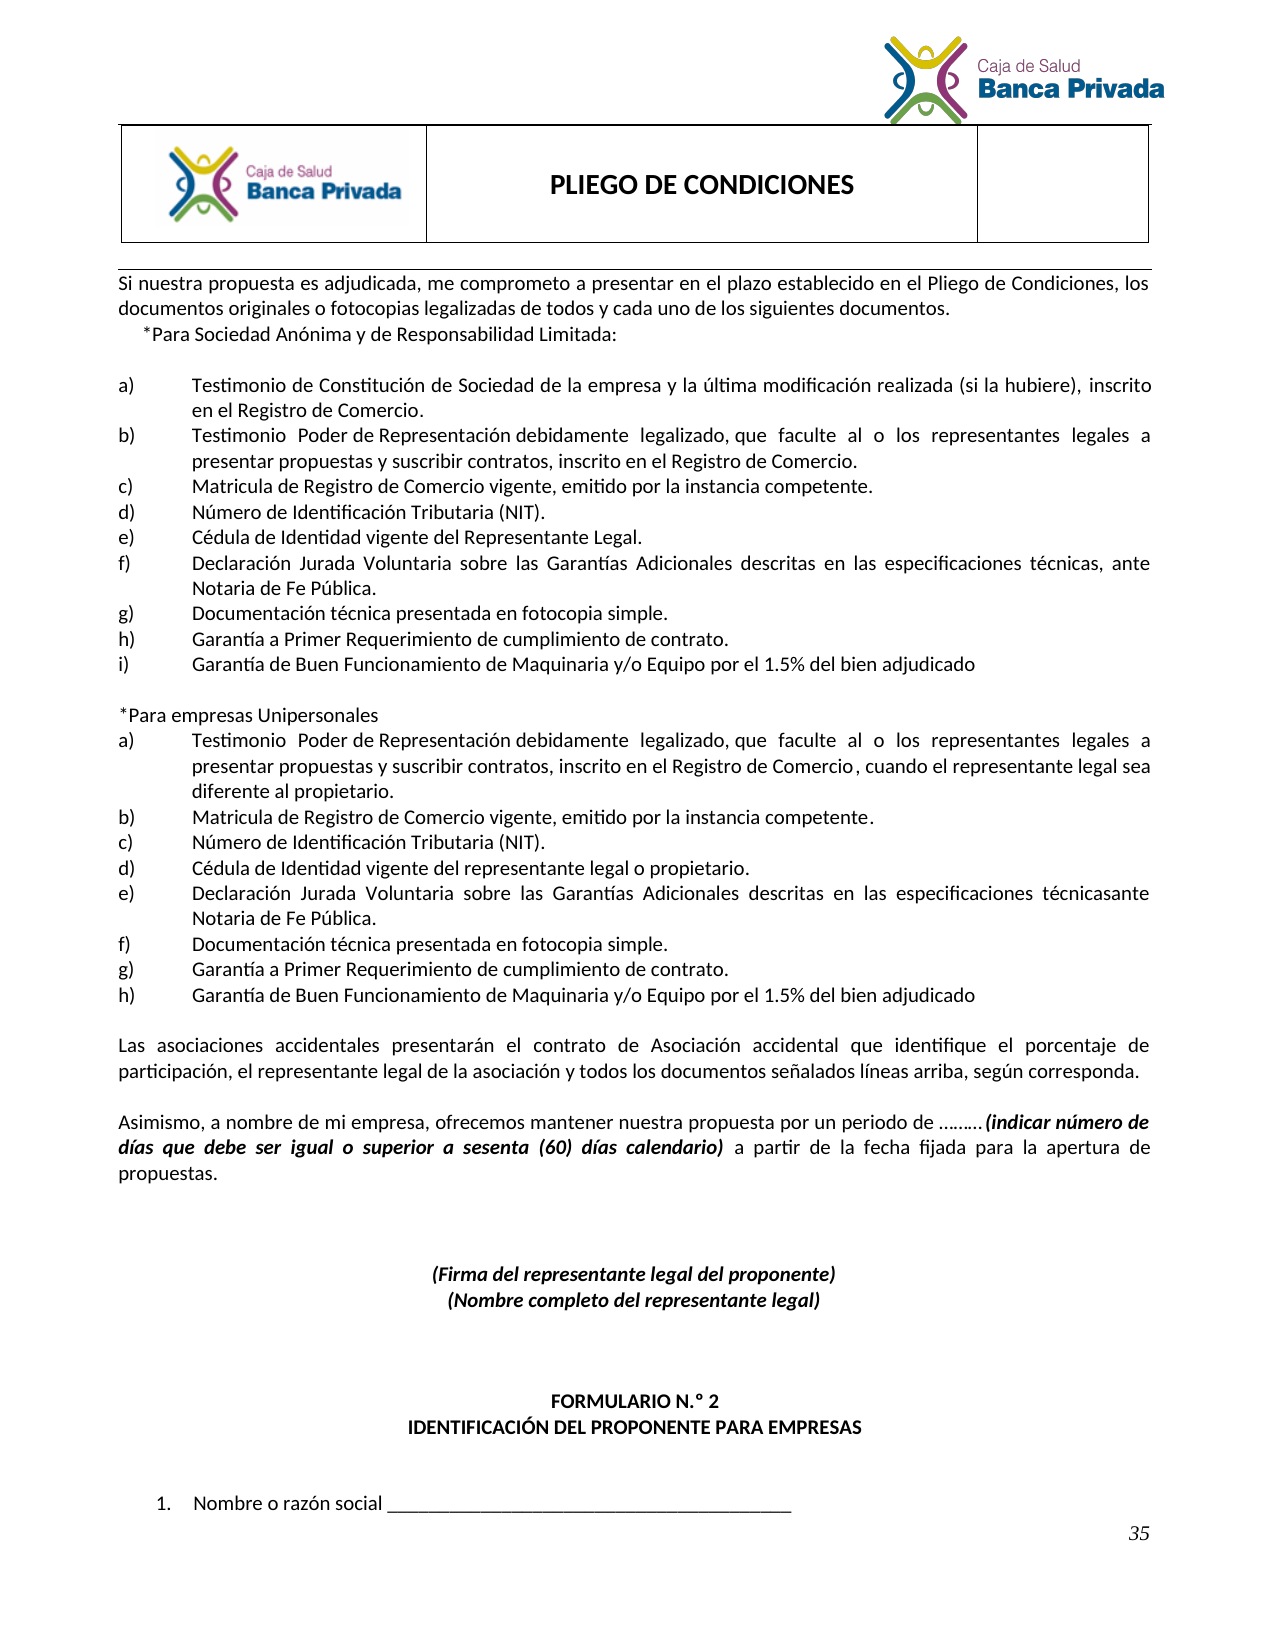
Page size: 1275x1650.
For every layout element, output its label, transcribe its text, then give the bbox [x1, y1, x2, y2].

text b) Matricula de Registro de Comercio vigente, emitido por la instancia competente. [118, 804, 1152, 829]
text h) Garantía a Primer Requerimiento de cumplimiento de contrato. [118, 626, 1152, 651]
picture [978, 126, 1148, 135]
text *Para empresas Unipersonales [118, 702, 1152, 728]
text IDENTIFICACIÓN DEL PROPONENTE PARA EMPRESAS [118, 1414, 1152, 1439]
text h) Garantía de Buen Funcionamiento de Maquinaria y/o Equipo por el 1.5% del bien adjudicado [118, 982, 1152, 1007]
picture [154, 126, 410, 227]
text (Nombre completo del representante legal) [118, 1287, 1152, 1312]
text (Firma del representante legal del proponente) [118, 1261, 1152, 1287]
text a) Testimonio Poder de Representación debidamente legalizado, que faculte al o los representantes legales a presentar propuestas y suscribir contratos, inscrito en el Registro de Comercio, cuando el representante legal sea diferente al propietario. [118, 728, 1152, 804]
picture [873, 28, 1177, 135]
text b) Testimonio Poder de Representación debidamente legalizado, que faculte al o los representantes legales a presentar propuestas y suscribir contratos, inscrito en el Registro de Comercio. [118, 423, 1152, 473]
text *Para Sociedad Anónima y de Responsabilidad Limitada: [118, 321, 1152, 346]
text a) Testimonio de Constitución de Sociedad de la empresa y la última modificación realizada (si la hubiere), inscrito en el Registro de Comercio. [118, 372, 1152, 423]
text d) Número de Identificación Tributaria (NIT). [118, 499, 1152, 524]
text c) Matricula de Registro de Comercio vigente, emitido por la instancia competente. [118, 473, 1152, 499]
text f) Declaración Jurada Voluntaria sobre las Garantías Adicionales descritas en las especificaciones técnicas, ante Notaria de Fe Pública. [118, 550, 1152, 601]
text FORMULARIO N.º 2 [118, 1388, 1152, 1414]
list Nombre o razón social _______________________________________ [156, 1490, 1152, 1516]
text i) Garantía de Buen Funcionamiento de Maquinaria y/o Equipo por el 1.5% del bien adjudicado [118, 651, 1152, 677]
text d) Cédula de Identidad vigente del representante legal o propietario. [118, 855, 1152, 880]
text Asimismo, a nombre de mi empresa, ofrecemos mantener nuestra propuesta por un periodo de ………(indicar número de días que debe ser igual o superior a sesenta (60) días calendario) a partir de la fecha fijada para la apertura de propuestas. [118, 1109, 1152, 1185]
text c) Número de Identificación Tributaria (NIT). [118, 829, 1152, 855]
text Las asociaciones accidentales presentarán el contrato de Asociación accidental que identifique el porcentaje de participación, el representante legal de la asociación y todos los documentos señalados líneas arriba, según corresponda. [118, 1033, 1152, 1083]
text e) Declaración Jurada Voluntaria sobre las Garantías Adicionales descritas en las especificaciones técnicasante Notaria de Fe Pública. [118, 880, 1152, 931]
text g) Garantía a Primer Requerimiento de cumplimiento de contrato. [118, 956, 1152, 982]
text g) Documentación técnica presentada en fotocopia simple. [118, 601, 1152, 626]
text e) Cédula de Identidad vigente del Representante Legal. [118, 524, 1152, 550]
text Si nuestra propuesta es adjudicada, me comprometo a presentar en el plazo establecido en el Pliego de Condiciones, los documentos originales o fotocopias legalizadas de todos y cada uno de los siguientes documentos. [118, 270, 1152, 321]
picture [873, 126, 977, 135]
text f) Documentación técnica presentada en fotocopia simple. [118, 931, 1152, 956]
